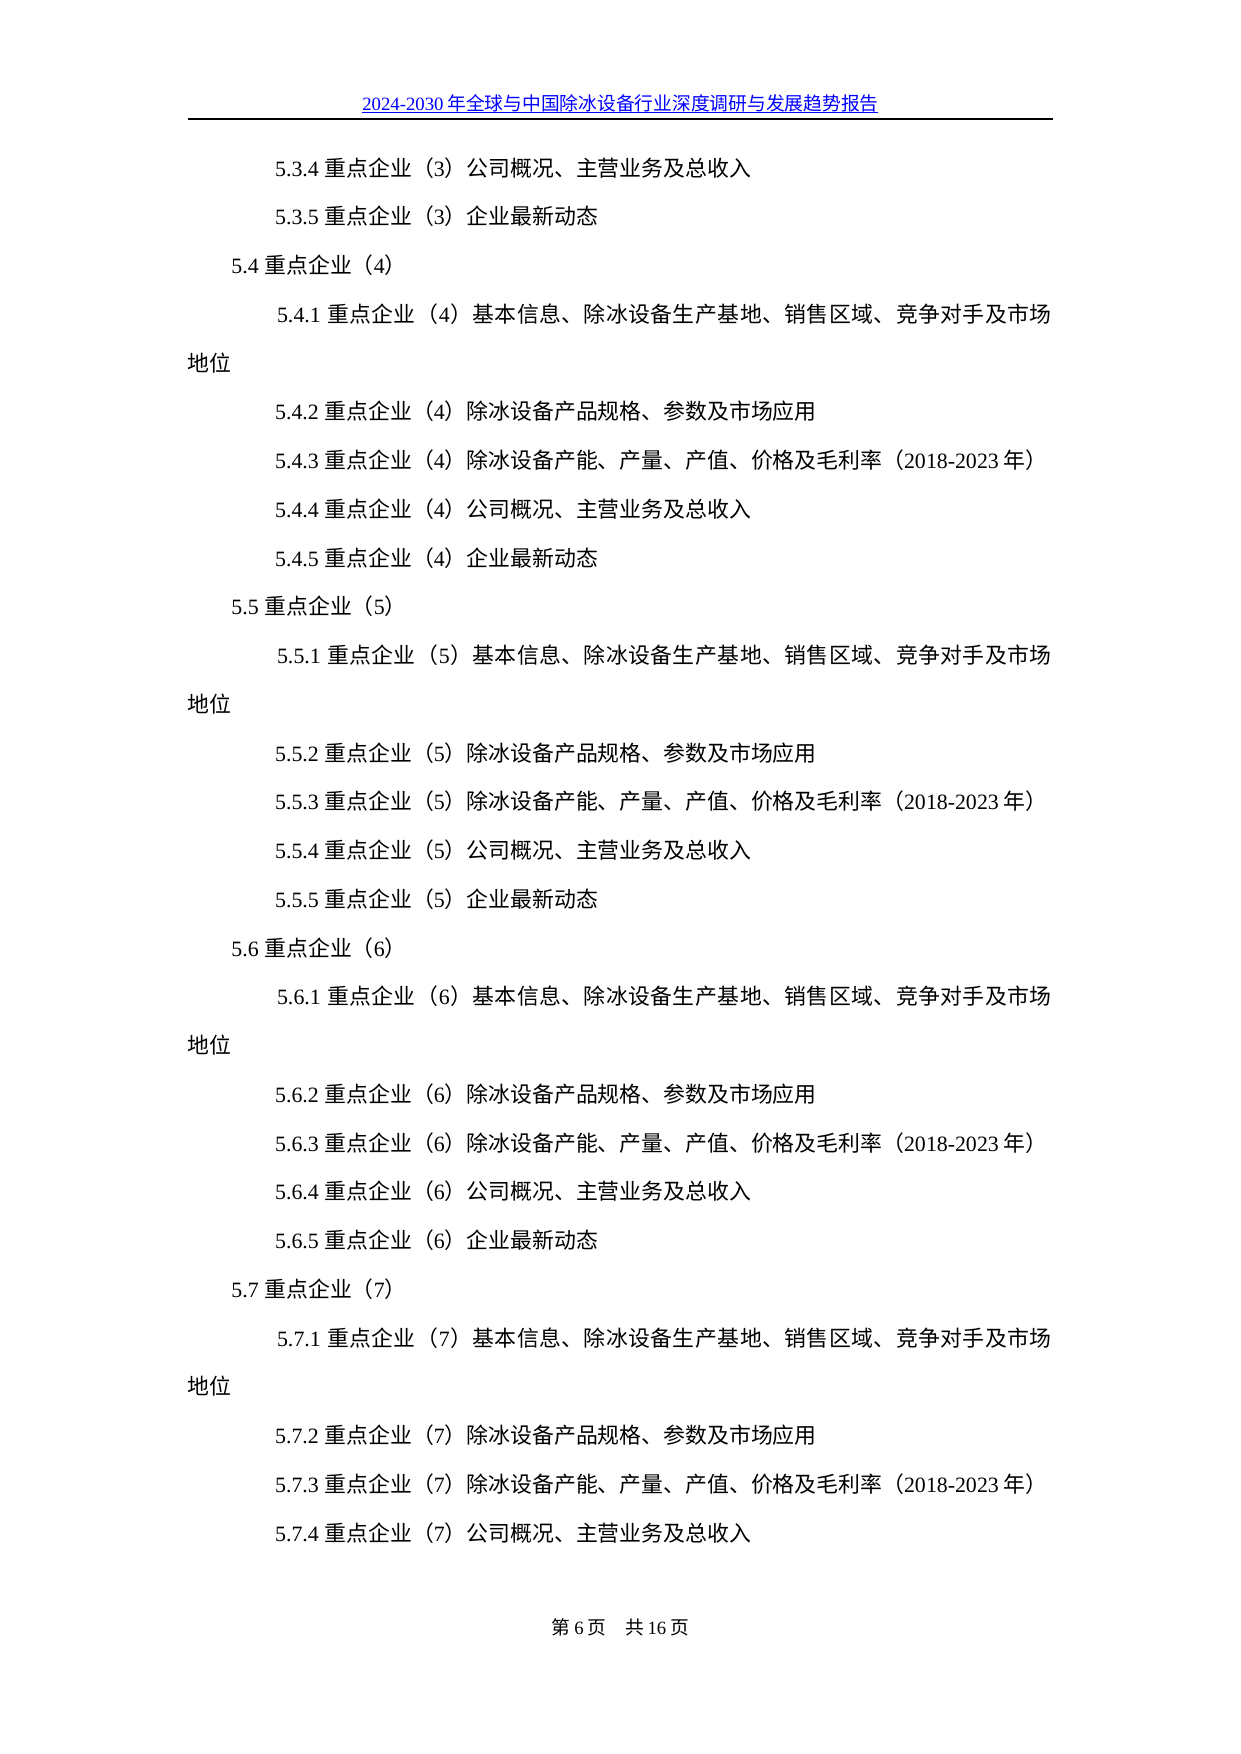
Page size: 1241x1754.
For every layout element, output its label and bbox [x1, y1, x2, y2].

text [187, 150, 1053, 1548]
